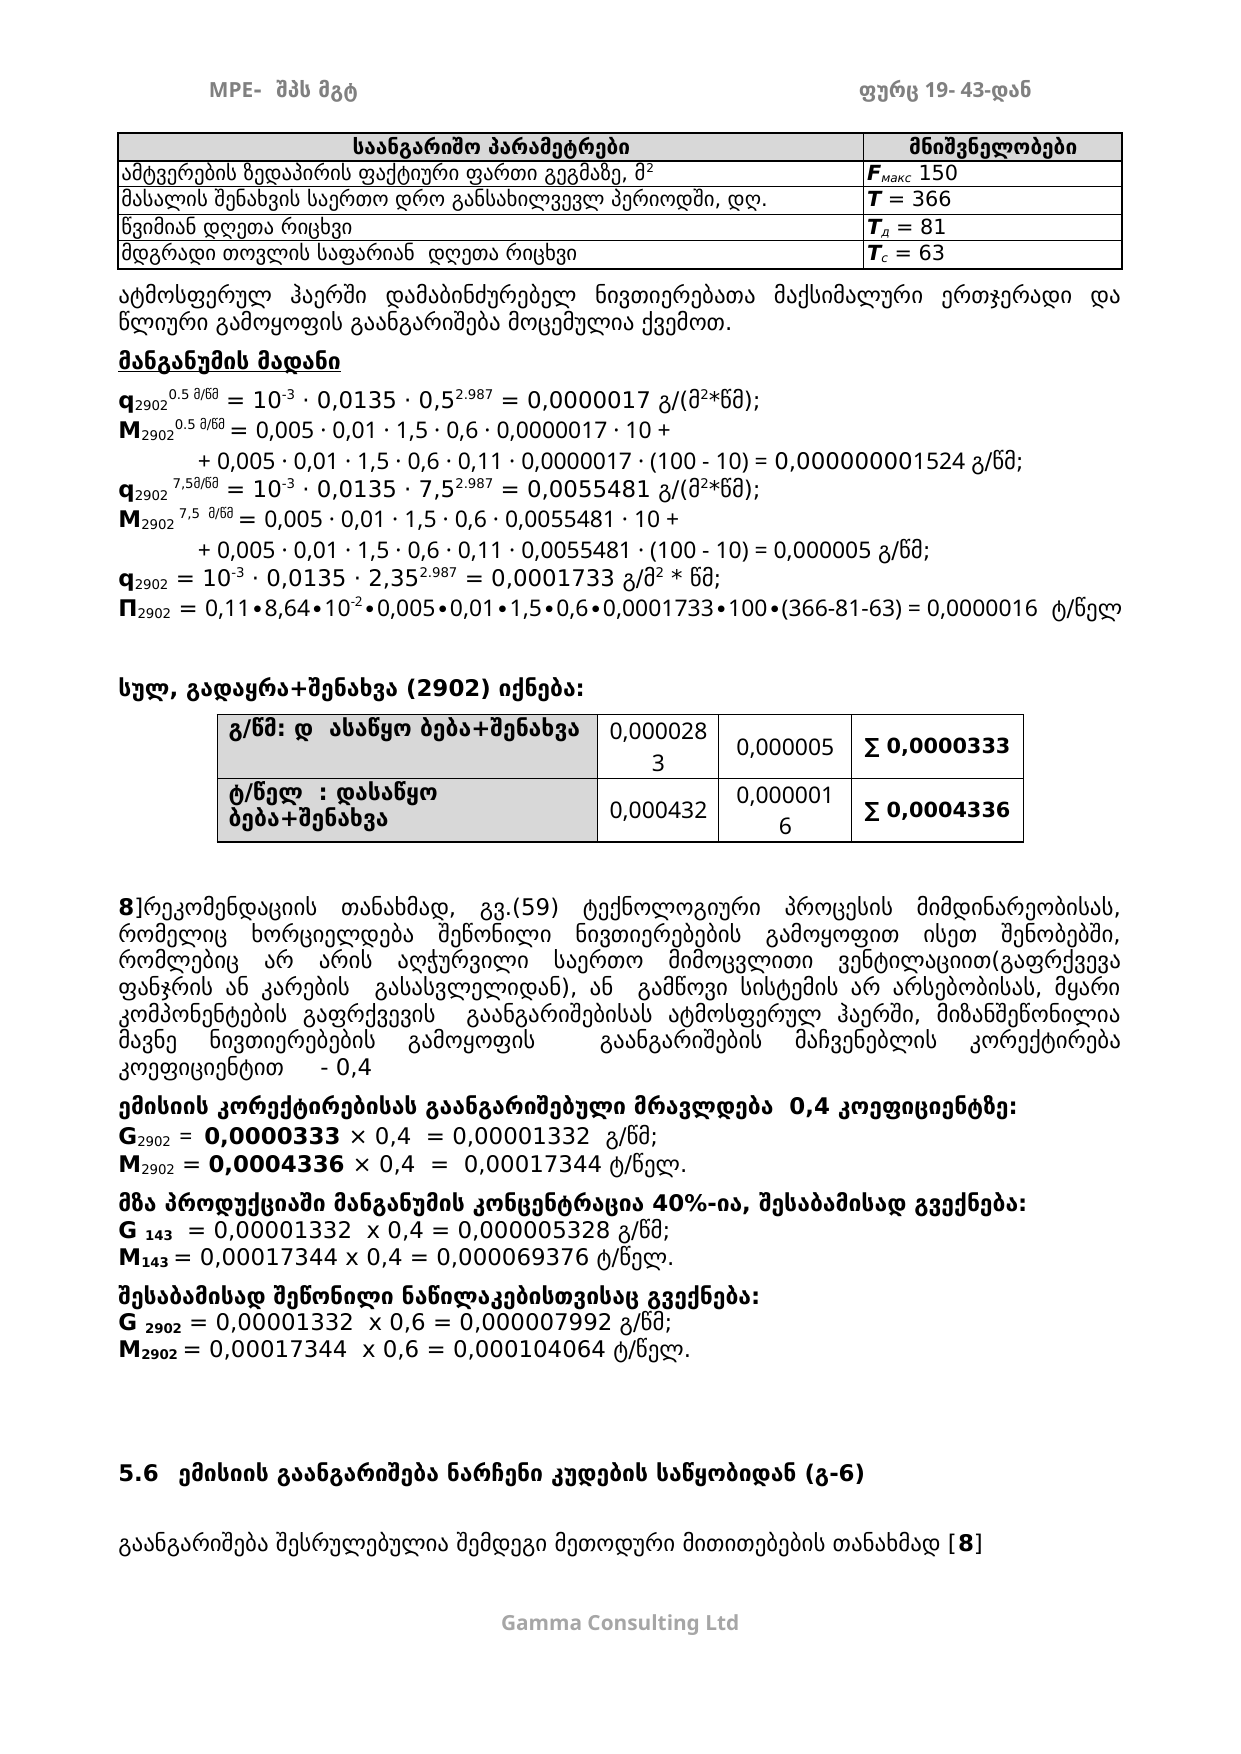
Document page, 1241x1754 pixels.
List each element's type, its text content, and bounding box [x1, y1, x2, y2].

table_cell Fмакс 150 [864, 162, 1121, 186]
table_cell მდგრადი თოვლის საფარიან დღეთა რიცხვი [119, 241, 863, 268]
table_cell Tд = 81 [864, 215, 1121, 240]
table_header ∑ 0,0000333 [852, 715, 1023, 778]
text შესაბამისად შეწონილი ნაწილაკებისთვისაც გვექნება: [118, 1283, 1122, 1309]
table_cell ტ/წელ : დასაწყო ბება+შენახვა [218, 779, 597, 841]
table_cell 0,000432 [598, 779, 718, 841]
text G 2902 = 0,00001332 x 0,6 = 0,000007992 გ/წმ; [118, 1309, 1122, 1336]
text M2902 = 0,00017344 x 0,6 = 0,000104064 ტ/წელ. [118, 1336, 1122, 1363]
text П2902 = 0,11∙8,64∙10-2∙0,005∙0,01∙1,5∙0,6∙0,0001733∙100∙(366-81-63) = 0,0000016 ტ/წელ [118, 592, 1122, 623]
table_header გ/წმ: დ ასაწყო ბება+შენახვა [218, 715, 597, 778]
table_header საანგარიშო პარამეტრები [119, 134, 863, 160]
table_cell T = 366 [864, 187, 1121, 214]
text + 0,005 · 0,01 · 1,5 · 0,6 · 0,11 · 0,0000017 · (100 - 10) = 0,000000001524 გ/წმ; [118, 445, 1122, 476]
table_header მნიშვნელობები [864, 134, 1121, 160]
text q2902 7,5მ/წმ = 10-3 · 0,0135 · 7,52.987 = 0,0055481 გ/(მ2*წმ); [118, 476, 1122, 503]
table_header 0,000005 [719, 715, 851, 778]
text M2902 7,5 მ/წმ = 0,005 · 0,01 · 1,5 · 0,6 · 0,0055481 · 10 + [118, 503, 1122, 534]
text სულ, გადაყრა+შენახვა (2902) იქნება: [118, 675, 1122, 702]
table_cell Tс = 63 [864, 241, 1121, 268]
text q2902 = 10-3 · 0,0135 · 2,352.987 = 0,0001733 გ/მ2 * წმ; [118, 566, 1122, 592]
table_cell მასალის შენახვის საერთო დრო განსახილვევლ პერიოდში, დღ. [119, 187, 863, 214]
table_cell ∑ 0,0004336 [852, 779, 1023, 841]
text + 0,005 · 0,01 · 1,5 · 0,6 · 0,11 · 0,0055481 · (100 - 10) = 0,000005 გ/წმ; [118, 534, 1122, 566]
text 8]რეკომენდაციის თანახმად, გვ.(59) ტექნოლოგიური პროცესის მიმდინარეობისას, რომელიც ხორციელდება შეწონილი ნივთიერებების გამოყოფით ისეთ შენობებში, რომლებიც არ არის აღჭურვილი საერთო მიმოცვლითი ვენტილაციით(გაფრქვევა ფანჯრის ან კარების გასასვლელიდან), ან გამწოვი სისტემის არ არსებობისას, მყარი კომპონენტების გაფრქვევის გაანგარიშებისას ატმოსფერულ ჰაერში, მიზანშეწონილია მავნე ნივთიერებების გამოყოფის გაანგარიშების მაჩვენებლის კორექტირება კოეფიციენტით - 0,4 [118, 894, 1122, 1081]
text M2902 = 0,0004336 × 0,4 = 0,00017344 ტ/წელ. [118, 1151, 1122, 1178]
table_cell ამტვერების ზედაპირის ფაქტიური ფართი გეგმაზე, მ2 [119, 162, 863, 186]
text M29020.5 მ/წმ = 0,005 · 0,01 · 1,5 · 0,6 · 0,0000017 · 10 + [118, 414, 1122, 445]
table_cell 0,0000016 [719, 779, 851, 841]
text გაანგარიშება შესრულებულია შემდეგი მეთოდური მითითებების თანახმად [8] [118, 1530, 1122, 1557]
table_header 0,0000283 [598, 715, 718, 778]
text G 143 = 0,00001332 x 0,4 = 0,000005328 გ/წმ; [118, 1217, 1122, 1244]
text q29020.5 მ/წმ = 10-3 · 0,0135 · 0,52.987 = 0,0000017 გ/(მ2*წმ); [118, 387, 1122, 414]
subtitle ემისიის გაანგარიშება ნარჩენი კუდების საწყობიდან (გ-6) [118, 1461, 1122, 1487]
text მზა პროდუქციაში მანგანუმის კონცენტრაცია 40%-ია, შესაბამისად გვექნება: [118, 1190, 1122, 1217]
text ატმოსფერულ ჰაერში დამაბინძურებელ ნივთიერებათა მაქსიმალური ერთჯერადი და წლიური გამოყოფის გაანგარიშება მოცემულია ქვემოთ. [118, 282, 1122, 336]
text ემისიის კორექტირებისას გაანგარიშებული მრავლდება 0,4 კოეფიციენტზე: [118, 1093, 1122, 1120]
text მანგანუმის მადანი [118, 348, 1122, 375]
text G2902 = 0,0000333 × 0,4 = 0,00001332 გ/წმ; [118, 1120, 1122, 1151]
table_cell წვიმიან დღეთა რიცხვი [119, 215, 863, 240]
text M143 = 0,00017344 x 0,4 = 0,000069376 ტ/წელ. [118, 1244, 1122, 1270]
